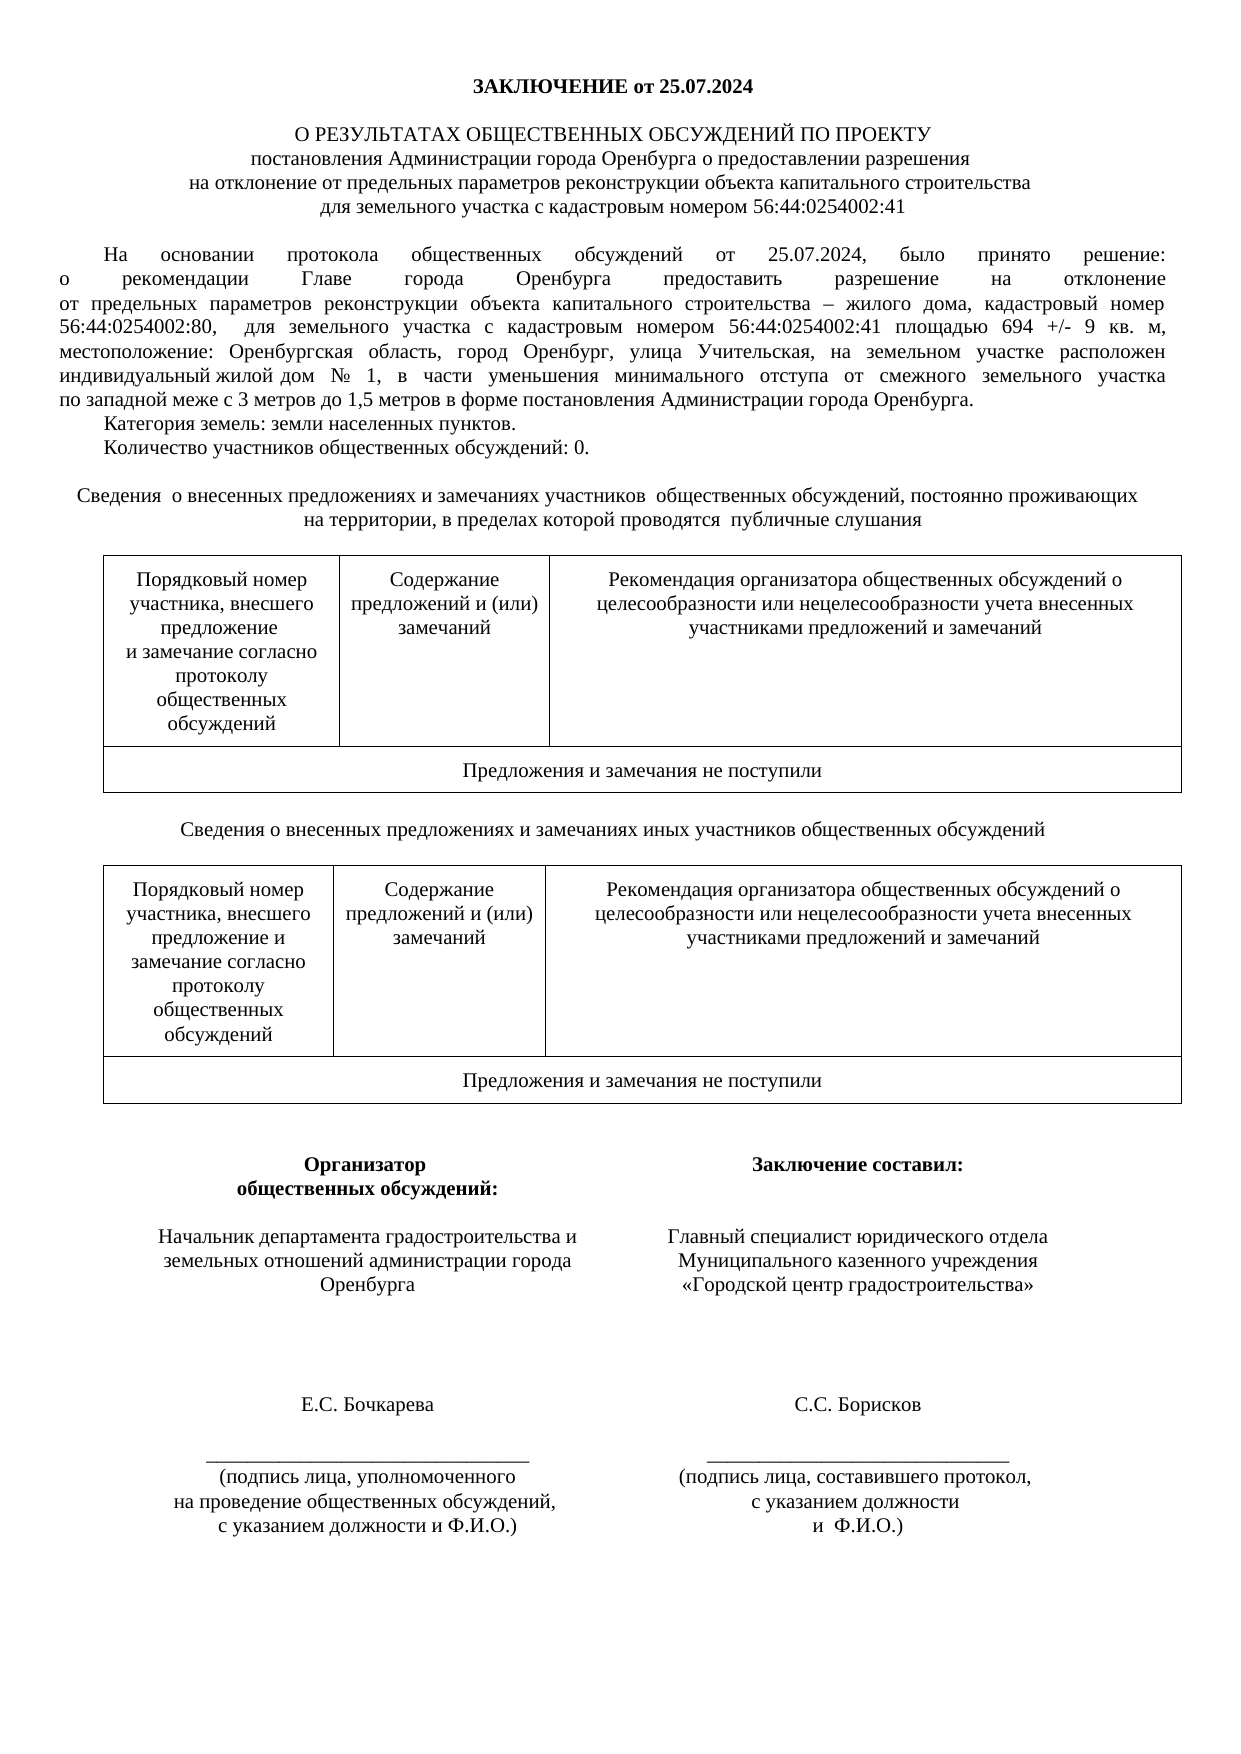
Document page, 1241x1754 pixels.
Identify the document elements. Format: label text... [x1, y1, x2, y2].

table_header Заключение составил: Главный специалист юридического отдела Муниципального казенного учреждения «Городской центр градостроительства» С.С. Борисков _____________________________ (подпись лица, составившего протокол, с указанием должности и Ф.И.О.) [620, 1128, 1084, 1537]
table_header Рекомендация организатора общественных обсуждений о целесообразности или нецелесообразности учета внесенных участниками предложений и замечаний [550, 556, 1181, 746]
text О РЕЗУЛЬТАТАХ ОБЩЕСТВЕННЫХ ОБСУЖДЕНИЙ ПО ПРОЕКТУ [59, 122, 1167, 146]
table_header Содержание предложений и (или) замечаний [340, 556, 549, 746]
text ЗАКЛЮЧЕНИЕ от 25.07.2024 [59, 74, 1167, 98]
table_header Рекомендация организатора общественных обсуждений о целесообразности или нецелесообразности учета внесенных участниками предложений и замечаний [546, 866, 1181, 1056]
text Сведения о внесенных предложениях и замечаниях участников общественных обсуждений, постоянно проживающих на территории, в пределах которой проводятся публичные слушания [59, 483, 1167, 531]
text постановления Администрации города Оренбурга о предоставлении разрешения на отклонение от предельных параметров реконструкции объекта капитального строительства для земельного участка с кадастровым номером 56:44:0254002:41 [59, 146, 1167, 218]
text Сведения о внесенных предложениях и замечаниях иных участников общественных обсуждений [59, 817, 1167, 841]
table_header Порядковый номер участника, внесшего предложение и замечание согласно протоколу общественных обсуждений [104, 556, 339, 746]
table_header Содержание предложений и (или) замечаний [334, 866, 545, 1056]
text На основании протокола общественных обсуждений от 25.07.2024, было принято решение: о рекомендации Главе города Оренбурга предоставить разрешение на отклонение от предельных параметров реконструкции объекта капитального строительства – жилого дома, кадастровый номер 56:44:0254002:80, для земельного участка с кадастровым номером 56:44:0254002:41 площадью 694 +/- 9 кв. м, местоположение: Оренбургская область, город Оренбург, улица Учительская, на земельном участке расположен индивидуальный жилой дом № 1, в части уменьшения минимального отступа от смежного земельного участка по западной меже с 3 метров до 1,5 метров в форме постановления Администрации города Оренбурга. [59, 242, 1167, 411]
table_header Организатор общественных обсуждений: Начальник департамента градостроительства и земельных отношений администрации города Оренбурга Е.С. Бочкарева _______________________________ (подпись лица, уполномоченного на проведение общественных обсуждений, с указанием должности и Ф.И.О.) [104, 1128, 620, 1537]
text Категория земель: земли населенных пунктов. [59, 411, 1167, 435]
table_cell Предложения и замечания не поступили [104, 1057, 1181, 1102]
table_header Порядковый номер участника, внесшего предложение и замечание согласно протоколу общественных обсуждений [104, 866, 333, 1056]
text Количество участников общественных обсуждений: 0. [59, 435, 1167, 459]
table_cell Предложения и замечания не поступили [104, 747, 1181, 792]
